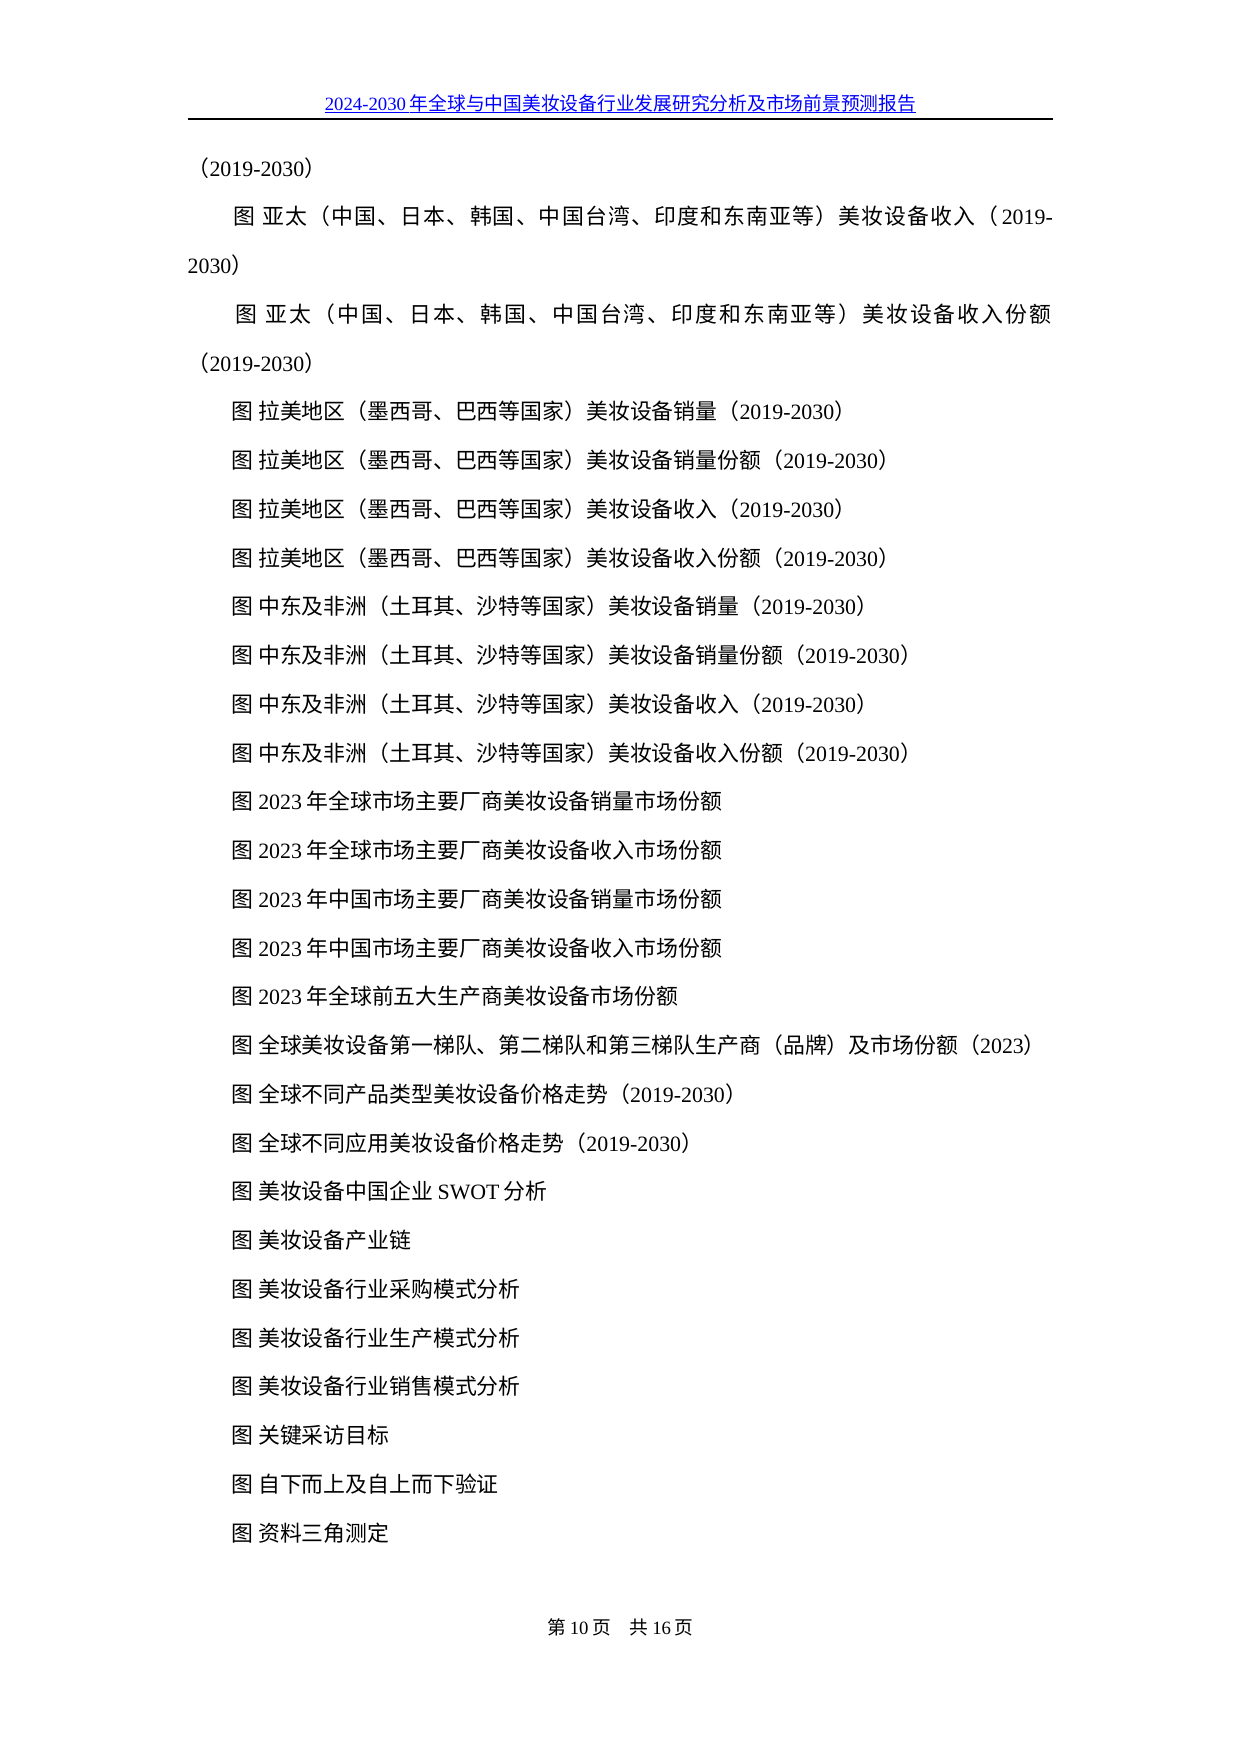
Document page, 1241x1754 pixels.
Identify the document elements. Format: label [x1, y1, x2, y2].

text [187, 150, 1053, 1548]
